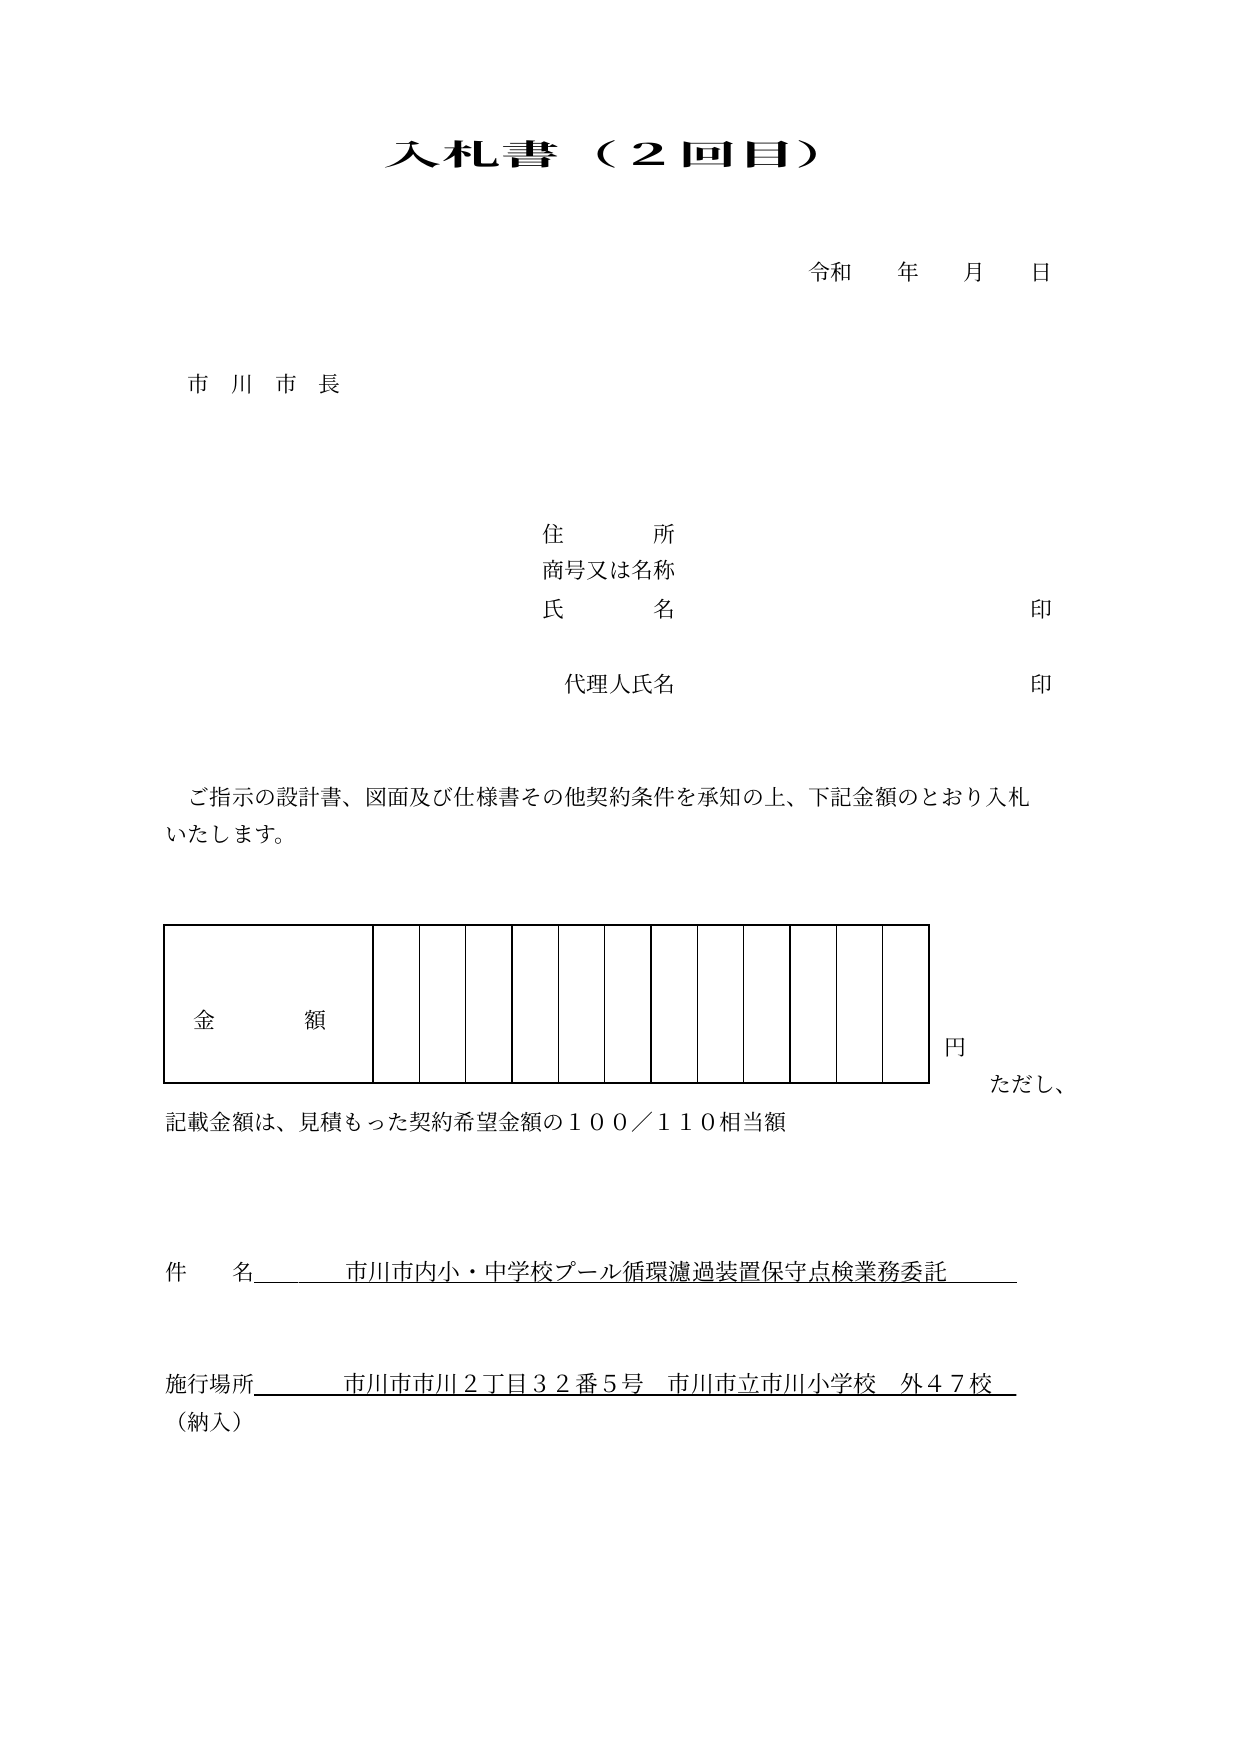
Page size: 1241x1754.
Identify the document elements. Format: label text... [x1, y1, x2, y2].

text 円 [930, 1024, 1073, 1062]
table_header [837, 926, 882, 1082]
text 令和 年 月 日 [165, 249, 1073, 286]
text 市川市長 [165, 361, 1073, 399]
text 代理人氏名 印 [165, 661, 1073, 699]
table_header 金 額 [165, 926, 372, 1082]
table_header [605, 926, 650, 1082]
table_header [744, 926, 789, 1082]
text 入札書（２回目） [165, 130, 1073, 174]
table_header [513, 926, 558, 1082]
table_header [791, 926, 836, 1082]
table_header [652, 926, 697, 1082]
table_header [559, 926, 604, 1082]
table_header [374, 926, 419, 1082]
text 件 名 市川市内小・中学校プール循環濾過装置保守点検業務委託 [165, 1249, 1073, 1287]
text 商号又は名称 [165, 549, 1073, 586]
text ご指示の設計書、図面及び仕様書その他契約条件を承知の上、下記金額のとおり入札 [165, 774, 1073, 811]
text 氏 名 印 [165, 586, 1073, 624]
table_header [466, 926, 511, 1082]
text 住 所 [165, 511, 1073, 549]
text （納入） [165, 1399, 1073, 1437]
table_header [883, 926, 928, 1082]
table_header [698, 926, 743, 1082]
text いたします。 [165, 811, 1073, 849]
table_header [420, 926, 465, 1082]
text 施行場所 市川市市川２丁目３２番５号 市川市立市川小学校 外４７校 [165, 1362, 1073, 1399]
text ただし、記載金額は、見積もった契約希望金額の１００／１１０相当額 [165, 1062, 1073, 1137]
